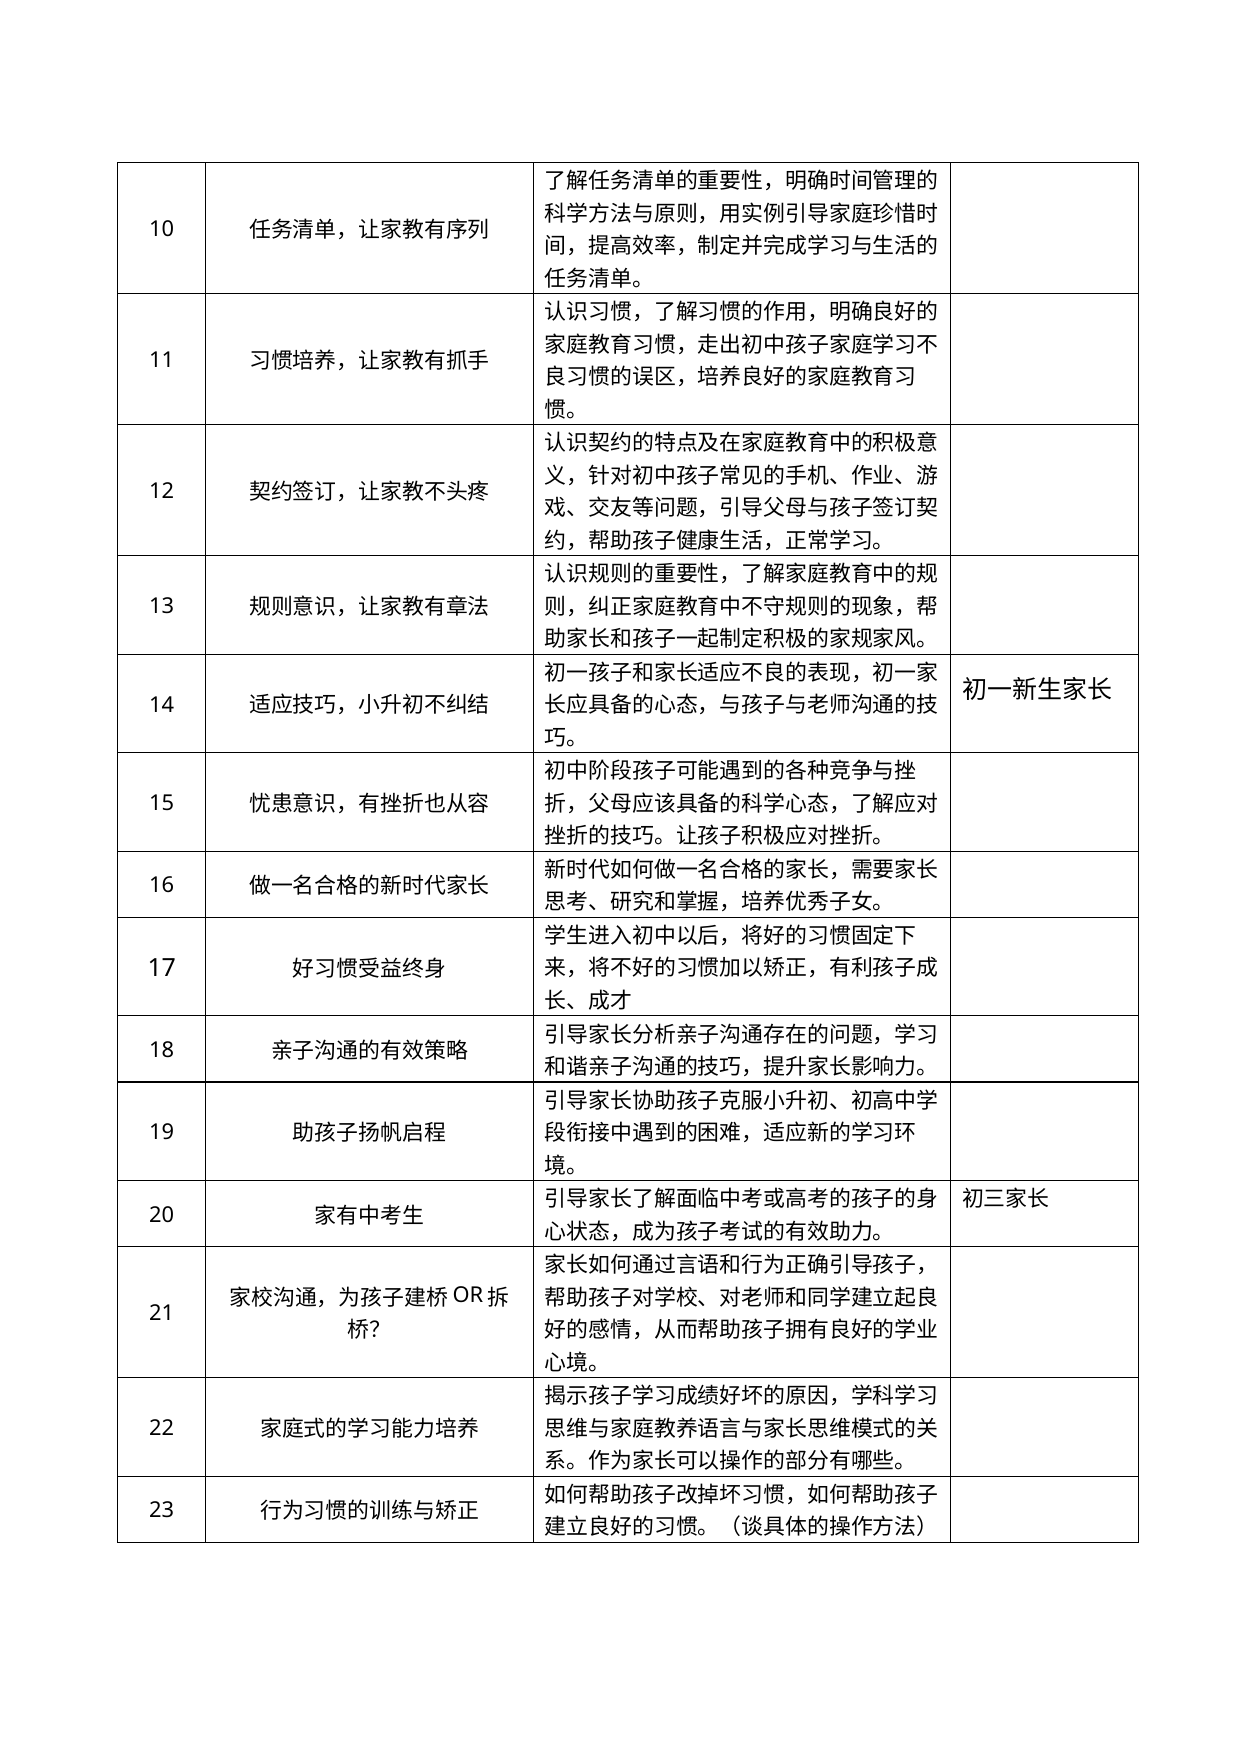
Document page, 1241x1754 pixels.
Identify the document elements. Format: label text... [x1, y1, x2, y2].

table_cell [951, 1477, 1138, 1542]
table_cell 家有中考生 [206, 1181, 533, 1246]
table_cell 11 [118, 294, 205, 424]
table_cell 认识契约的特点及在家庭教育中的积极意义，针对初中孩子常见的手机、作业、游戏、交友等问题，引导父母与孩子签订契约，帮助孩子健康生活，正常学习。 [534, 425, 950, 555]
table_cell [951, 753, 1138, 851]
table_cell 认识规则的重要性，了解家庭教育中的规则，纠正家庭教育中不守规则的现象，帮助家长和孩子一起制定积极的家规家风。 [534, 556, 950, 654]
table_cell [951, 1016, 1138, 1081]
table_cell 忧患意识，有挫折也从容 [206, 753, 533, 851]
table_cell [951, 918, 1138, 1015]
table_cell 初一孩子和家长适应不良的表现，初一家长应具备的心态，与孩子与老师沟通的技巧。 [534, 655, 950, 752]
table_cell 家庭式的学习能力培养 [206, 1378, 533, 1476]
table_cell 做一名合格的新时代家长 [206, 852, 533, 917]
table_cell 契约签订，让家教不头疼 [206, 425, 533, 555]
table_cell 助孩子扬帆启程 [206, 1083, 533, 1180]
table_cell 17 [118, 918, 205, 1015]
table_cell 初三家长 [951, 1181, 1138, 1246]
table_cell 12 [118, 425, 205, 555]
table_cell 16 [118, 852, 205, 917]
table_cell 适应技巧，小升初不纠结 [206, 655, 533, 752]
table_cell 揭示孩子学习成绩好坏的原因，学科学习思维与家庭教养语言与家长思维模式的关系。作为家长可以操作的部分有哪些。 [534, 1378, 950, 1476]
table_cell 15 [118, 753, 205, 851]
table_cell 10 [118, 163, 205, 293]
table_cell 引导家长分析亲子沟通存在的问题，学习和谐亲子沟通的技巧，提升家长影响力。 [534, 1016, 950, 1081]
table_cell 规则意识，让家教有章法 [206, 556, 533, 654]
table_cell 习惯培养，让家教有抓手 [206, 294, 533, 424]
table_cell [951, 1378, 1138, 1476]
table_cell 行为习惯的训练与矫正 [206, 1477, 533, 1542]
table_cell 20 [118, 1181, 205, 1246]
table_cell 家校沟通，为孩子建桥OR拆桥？ [206, 1247, 533, 1377]
table_cell 19 [118, 1083, 205, 1180]
table_cell [951, 556, 1138, 654]
table_cell [951, 1247, 1138, 1377]
table_cell 新时代如何做一名合格的家长，需要家长思考、研究和掌握，培养优秀子女。 [534, 852, 950, 917]
table_cell 引导家长协助孩子克服小升初、初高中学段衔接中遇到的困难，适应新的学习环境。 [534, 1083, 950, 1180]
table_cell 亲子沟通的有效策略 [206, 1016, 533, 1081]
table_cell 好习惯受益终身 [206, 918, 533, 1015]
table_cell 学生进入初中以后，将好的习惯固定下来，将不好的习惯加以矫正，有利孩子成长、成才 [534, 918, 950, 1015]
table_cell 任务清单，让家教有序列 [206, 163, 533, 293]
table_cell 初一新生家长 [951, 655, 1138, 752]
table_cell 18 [118, 1016, 205, 1081]
table_cell 认识习惯，了解习惯的作用，明确良好的家庭教育习惯，走出初中孩子家庭学习不良习惯的误区，培养良好的家庭教育习惯。 [534, 294, 950, 424]
table_cell [951, 163, 1138, 293]
table_cell [951, 425, 1138, 555]
table_cell [951, 294, 1138, 424]
table_cell [951, 1083, 1138, 1180]
table_cell 家长如何通过言语和行为正确引导孩子，帮助孩子对学校、对老师和同学建立起良好的感情，从而帮助孩子拥有良好的学业心境。 [534, 1247, 950, 1377]
table_cell 13 [118, 556, 205, 654]
table_cell 23 [118, 1477, 205, 1542]
table_cell [951, 852, 1138, 917]
table_cell 如何帮助孩子改掉坏习惯，如何帮助孩子建立良好的习惯。（谈具体的操作方法） [534, 1477, 950, 1542]
table_cell 引导家长了解面临中考或高考的孩子的身心状态，成为孩子考试的有效助力。 [534, 1181, 950, 1246]
table_cell 初中阶段孩子可能遇到的各种竞争与挫折，父母应该具备的科学心态，了解应对挫折的技巧。让孩子积极应对挫折。 [534, 753, 950, 851]
table_cell 14 [118, 655, 205, 752]
table_cell 了解任务清单的重要性，明确时间管理的科学方法与原则，用实例引导家庭珍惜时间，提高效率，制定并完成学习与生活的任务清单。 [534, 163, 950, 293]
table_cell 21 [118, 1247, 205, 1377]
table_cell 22 [118, 1378, 205, 1476]
